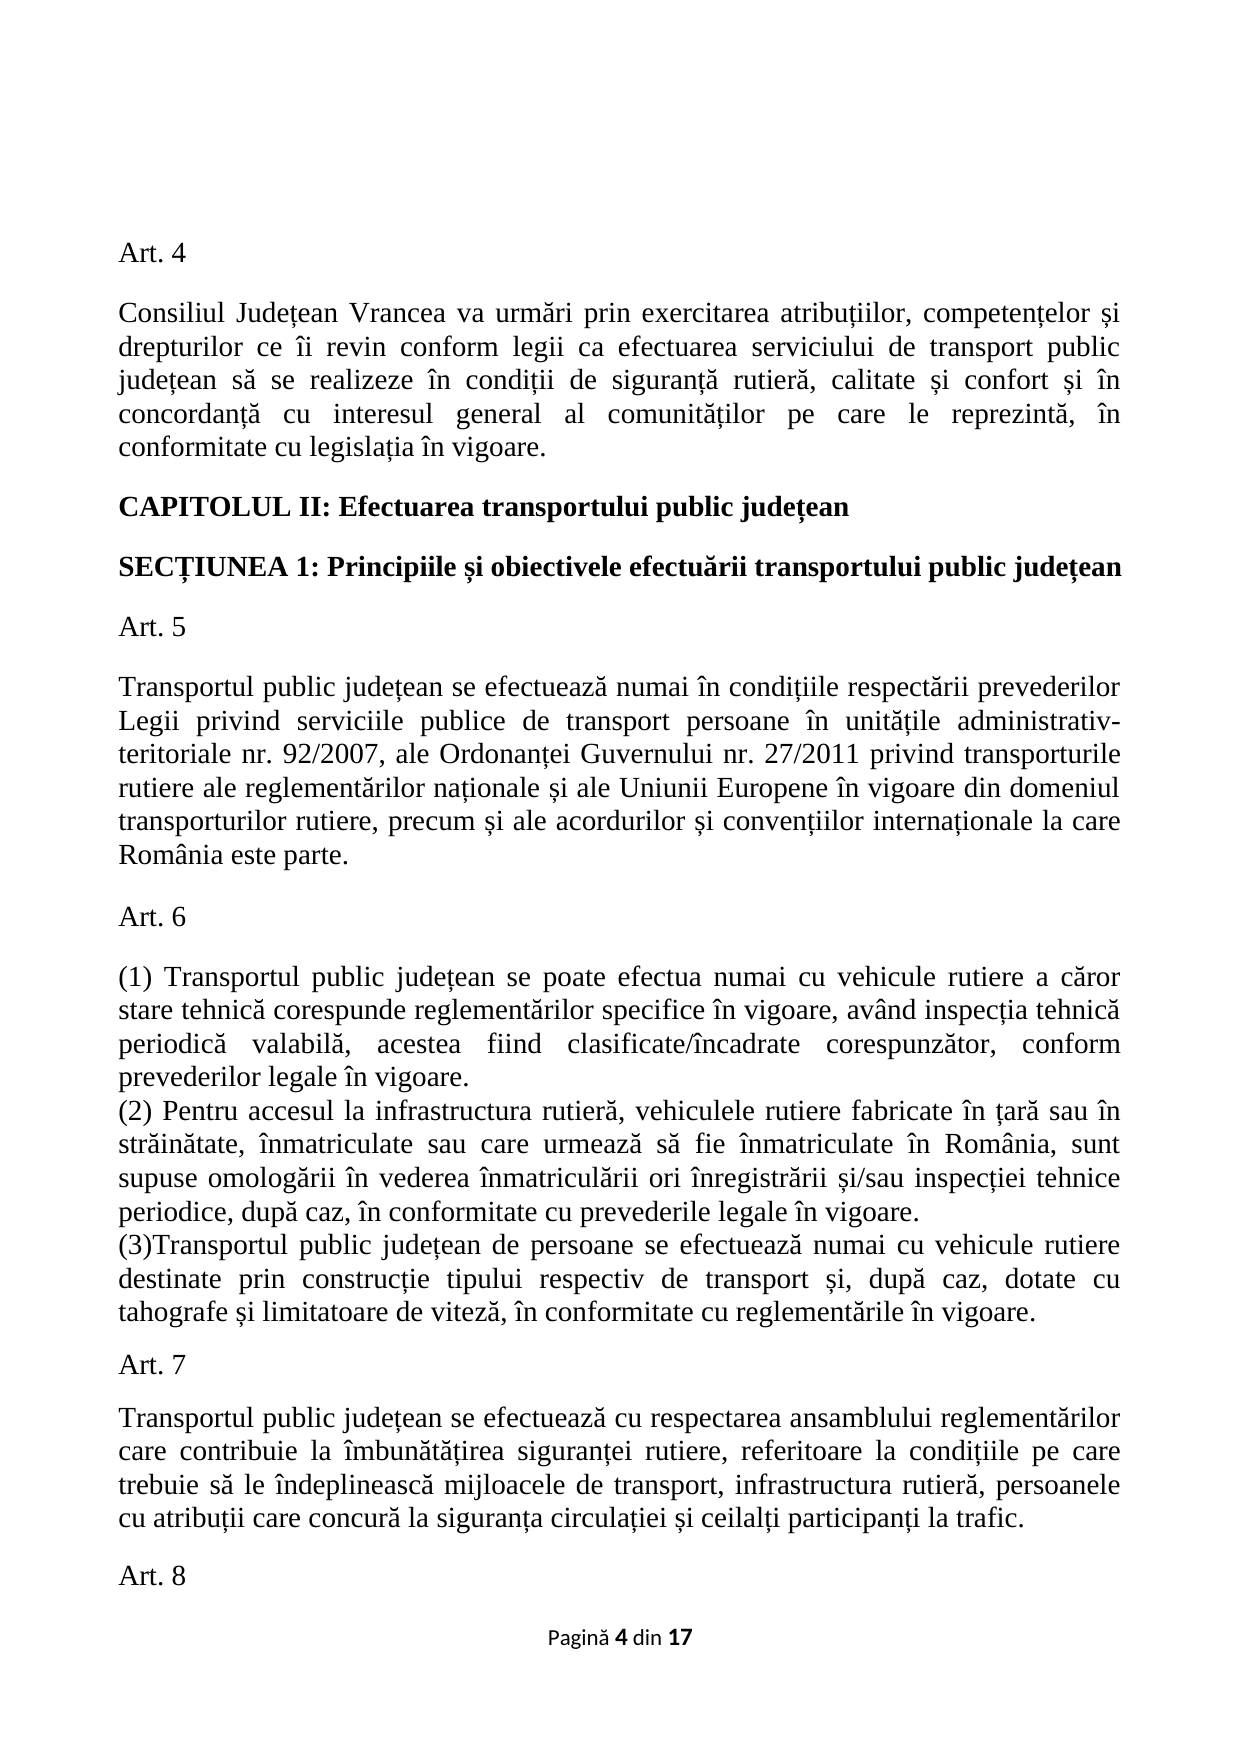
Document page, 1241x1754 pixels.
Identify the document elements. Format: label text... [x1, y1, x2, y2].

text SECȚIUNEA 1: Principiile și obiectivele efectuării transportului public județean [118, 549, 1137, 583]
text CAPITOLUL II: Efectuarea transportului public județean [118, 489, 1122, 523]
text (3)Transportul public județean de persoane se efectuează numai cu vehicule rutiere destinate prin construcție tipului respectiv de transport și, după caz, dotate cu tahografe și limitatoare de viteză, în conformitate cu reglementările în vigoare. [118, 1227, 1122, 1328]
text (1) Transportul public județean se poate efectua numai cu vehicule rutiere a căror stare tehnică corespunde reglementărilor specifice în vigoare, având inspecția tehnică periodică valabilă, acestea fiind clasificate/încadrate corespunzător, conform prevederilor legale în vigoare. [118, 959, 1122, 1093]
text (2) Pentru accesul la infrastructura rutieră, vehiculele rutiere fabricate în țară sau în străinătate, înmatriculate sau care urmează să fie înmatriculate în România, sunt supuse omologării în vederea înmatriculării ori înregistrării și/sau inspecției tehnice periodice, după caz, în conformitate cu prevederile legale în vigoare. [118, 1093, 1122, 1227]
text Transportul public județean se efectuează cu respectarea ansamblului reglementărilor care contribuie la îmbunătățirea siguranței rutiere, referitoare la condițiile pe care trebuie să le îndeplinească mijloacele de transport, infrastructura rutieră, persoanele cu atribuții care concură la siguranța circulației și ceilalți participanți la trafic. [118, 1400, 1122, 1534]
text Transportul public județean se efectuează numai în condițiile respectării prevederilor Legii privind serviciile publice de transport persoane în unitățile administrativ-teritoriale nr. 92/2007, ale Ordonanței Guvernului nr. 27/2011 privind transporturile rutiere ale reglementărilor naționale și ale Uniunii Europene în vigoare din domeniul transporturilor rutiere, precum și ale acordurilor și convențiilor internaționale la care România este parte. [118, 669, 1122, 870]
text Consiliul Județean Vrancea va urmări prin exercitarea atribuțiilor, competențelor și drepturilor ce îi revin conform legii ca efectuarea serviciului de transport public județean să se realizeze în condiții de siguranță rutieră, calitate și confort și în concordanță cu interesul general al comunităților pe care le reprezintă, în conformitate cu legislația în vigoare. [118, 295, 1122, 463]
